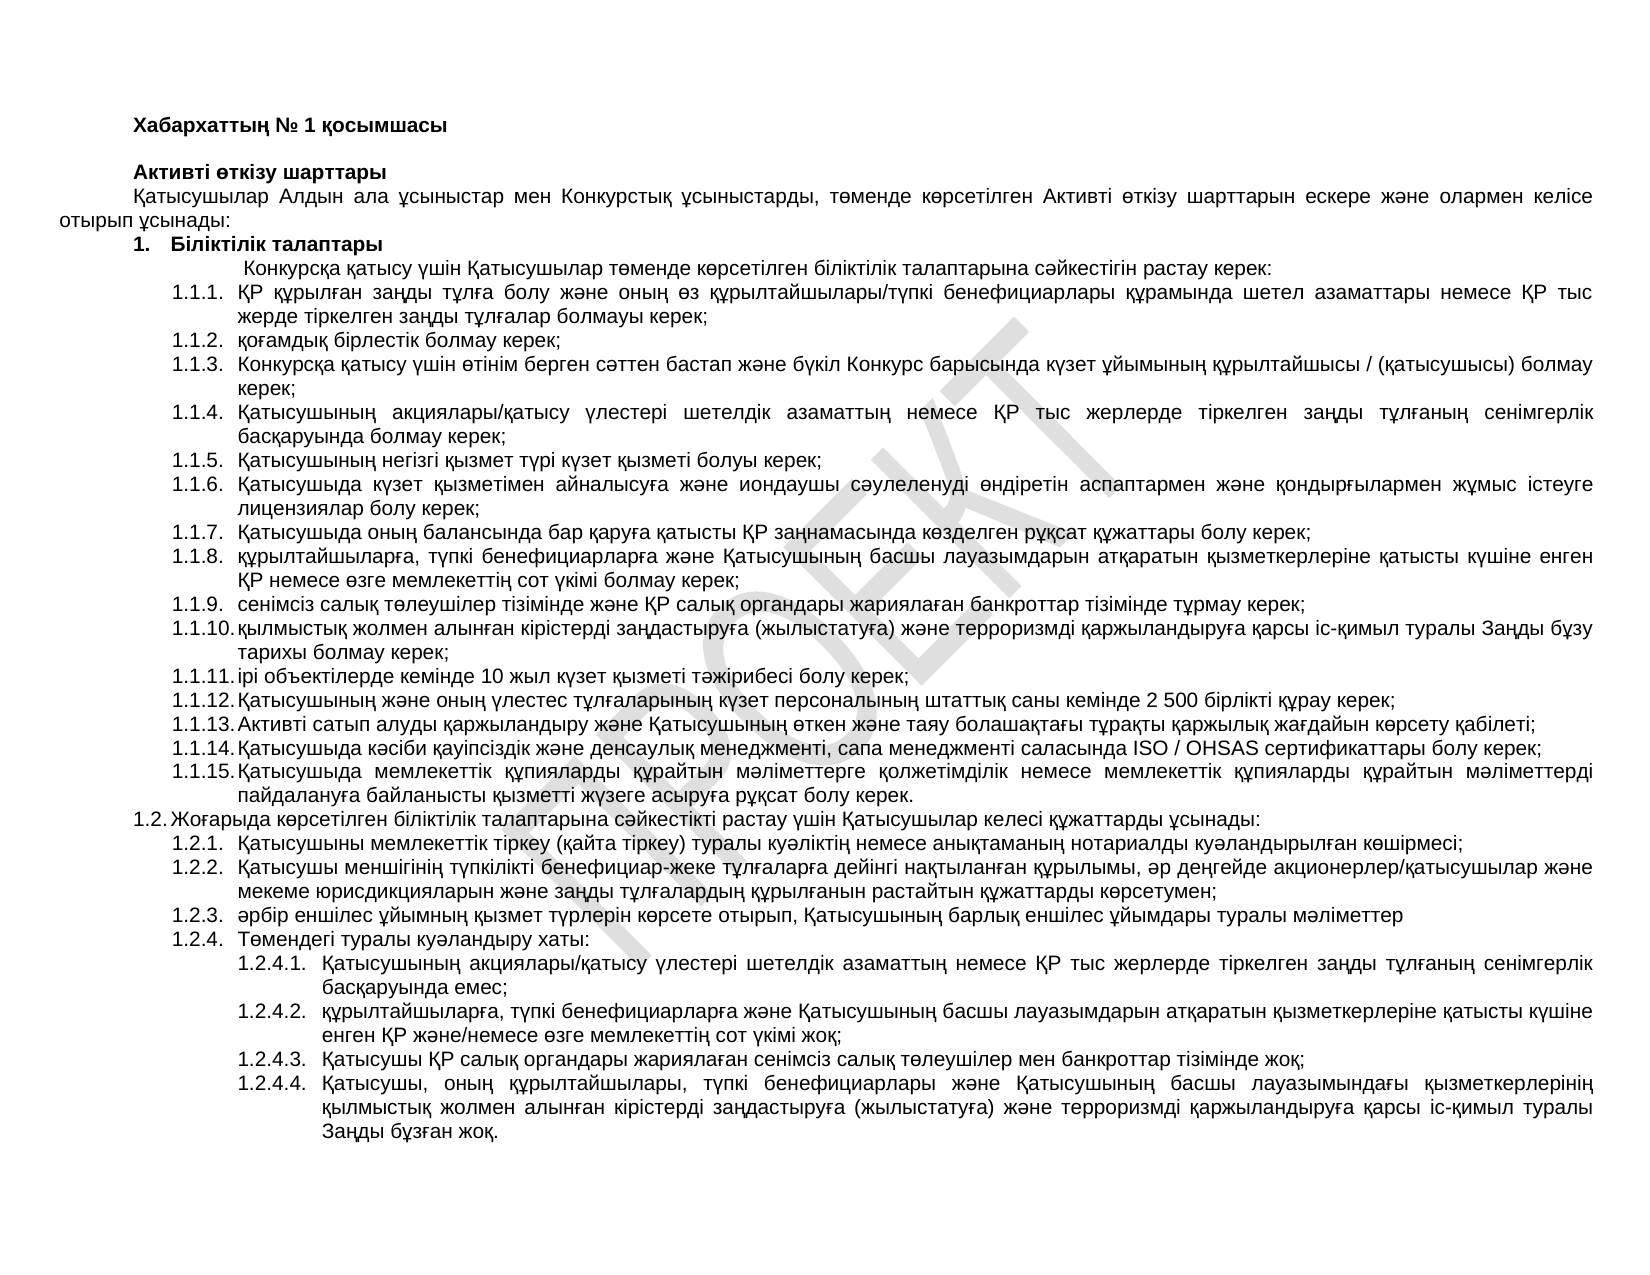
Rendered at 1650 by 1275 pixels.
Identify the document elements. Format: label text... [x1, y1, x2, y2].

list сенімсіз салық төлеушілер тізімінде және ҚР салық органдары жариялаған банкроттар тізімінде тұрмау керек; [172, 592, 1595, 616]
text Активті өткізу шарттары [59, 160, 1595, 184]
list Қатысушыда күзет қызметімен айналысуға және иондаушы сәулеленуді өндіретін аспаптармен және қондырғылармен жұмыс істеуге лицензиялар болу керек; [172, 472, 1595, 520]
list Қатысушының акциялары/қатысу үлестері шетелдік азаматтың немесе ҚР тыс жерлерде тіркелген заңды тұлғаның сенімгерлік басқаруында болмау керек; [172, 400, 1595, 448]
list Қатысушының акциялары/қатысу үлестері шетелдік азаматтың немесе ҚР тыс жерлерде тіркелген заңды тұлғаның сенімгерлік басқаруында емес; [237, 951, 1595, 999]
list Конкурсқа қатысу үшін өтінім берген сәттен бастап және бүкіл Конкурс барысында күзет ұйымының құрылтайшысы / (қатысушысы) болмау керек; [172, 352, 1595, 400]
text Қатысушылар Алдын ала ұсыныстар мен Конкурстық ұсыныстарды, төменде көрсетілген Активті өткізу шарттарын ескере және олармен келісе отырып ұсынады: [59, 184, 1595, 232]
list Төмендегі туралы куәландыру хаты: [172, 927, 1595, 951]
list Қатысушының негізгі қызмет түрі күзет қызметі болуы керек; [172, 448, 1595, 472]
list ҚР құрылған заңды тұлға болу және оның өз құрылтайшылары/түпкі бенефициарлары құрамында шетел азаматтары немесе ҚР тыс жерде тіркелген заңды тұлғалар болмауы керек; [172, 280, 1595, 328]
list Қатысушы ҚР салық органдары жариялаған сенімсіз салық төлеушілер мен банкроттар тізімінде жоқ; [237, 1047, 1595, 1071]
list Қатысушының және оның үлестес тұлғаларының күзет персоналының штаттық саны кемінде 2 500 бірлікті құрау керек; [172, 687, 1595, 711]
list қылмыстық жолмен алынған кірістерді заңдастыруға (жылыстатуға) және терроризмді қаржыландыруға қарсы іс-қимыл туралы Заңды бұзу тарихы болмау керек; [172, 616, 1595, 663]
text Конкурсқа қатысу үшін Қатысушылар төменде көрсетілген біліктілік талаптарына сәйкестігін растау керек: [237, 256, 1595, 280]
list Қатысушыда оның балансында бар қаруға қатысты ҚР заңнамасында көзделген рұқсат құжаттары болу керек; [172, 520, 1595, 544]
list құрылтайшыларға, түпкі бенефициарларға және Қатысушының басшы лауазымдарын атқаратын қызметкерлеріне қатысты күшіне енген ҚР және/немесе өзге мемлекеттің сот үкімі жоқ; [237, 999, 1595, 1047]
list ірі объектілерде кемінде 10 жыл күзет қызметі тәжірибесі болу керек; [172, 663, 1595, 687]
list Қатысушы меншігінің түпкілікті бенефициар-жеке тұлғаларға дейінгі нақтыланған құрылымы, әр деңгейде акционерлер/қатысушылар және мекеме юрисдикцияларын және заңды тұлғалардың құрылғанын растайтын құжаттарды көрсетумен; [172, 855, 1595, 903]
list Жоғарыда көрсетілген біліктілік талаптарына сәйкестікті растау үшін Қатысушылар келесі құжаттарды ұсынады: [133, 807, 1595, 831]
list Қатысушыда мемлекеттік құпияларды құрайтын мәліметтерге қолжетімділік немесе мемлекеттік құпияларды құрайтын мәліметтерді пайдалануға байланысты қызметті жүзеге асыруға рұқсат болу керек. [172, 759, 1595, 807]
list қоғамдық бірлестік болмау керек; [172, 328, 1595, 352]
list Қатысушыны мемлекеттік тіркеу (қайта тіркеу) туралы куәліктің немесе анықтаманың нотариалды куәландырылған көшірмесі; [172, 831, 1595, 855]
list әрбір еншілес ұйымның қызмет түрлерін көрсете отырып, Қатысушының барлық еншілес ұйымдары туралы мәліметтер [172, 903, 1595, 927]
list құрылтайшыларға, түпкі бенефициарларға және Қатысушының басшы лауазымдарын атқаратын қызметкерлеріне қатысты күшіне енген ҚР немесе өзге мемлекеттің сот үкімі болмау керек; [172, 544, 1595, 592]
list Активті сатып алуды қаржыландыру және Қатысушының өткен және таяу болашақтағы тұрақты қаржылық жағдайын көрсету қабілеті; [172, 711, 1595, 735]
list Қатысушыда кәсіби қауіпсіздік және денсаулық менеджменті, сапа менеджменті саласында ISO / OHSAS сертификаттары болу керек; [172, 735, 1595, 759]
list Біліктілік талаптары [133, 232, 1595, 256]
text Хабархаттың № 1 қосымшасы [59, 112, 1595, 136]
list Қатысушы, оның құрылтайшылары, түпкі бенефициарлары және Қатысушының басшы лауазымындағы қызметкерлерінің қылмыстық жолмен алынған кірістерді заңдастыруға (жылыстатуға) және терроризмді қаржыландыруға қарсы іс-қимыл туралы Заңды бұзған жоқ. [237, 1071, 1595, 1143]
